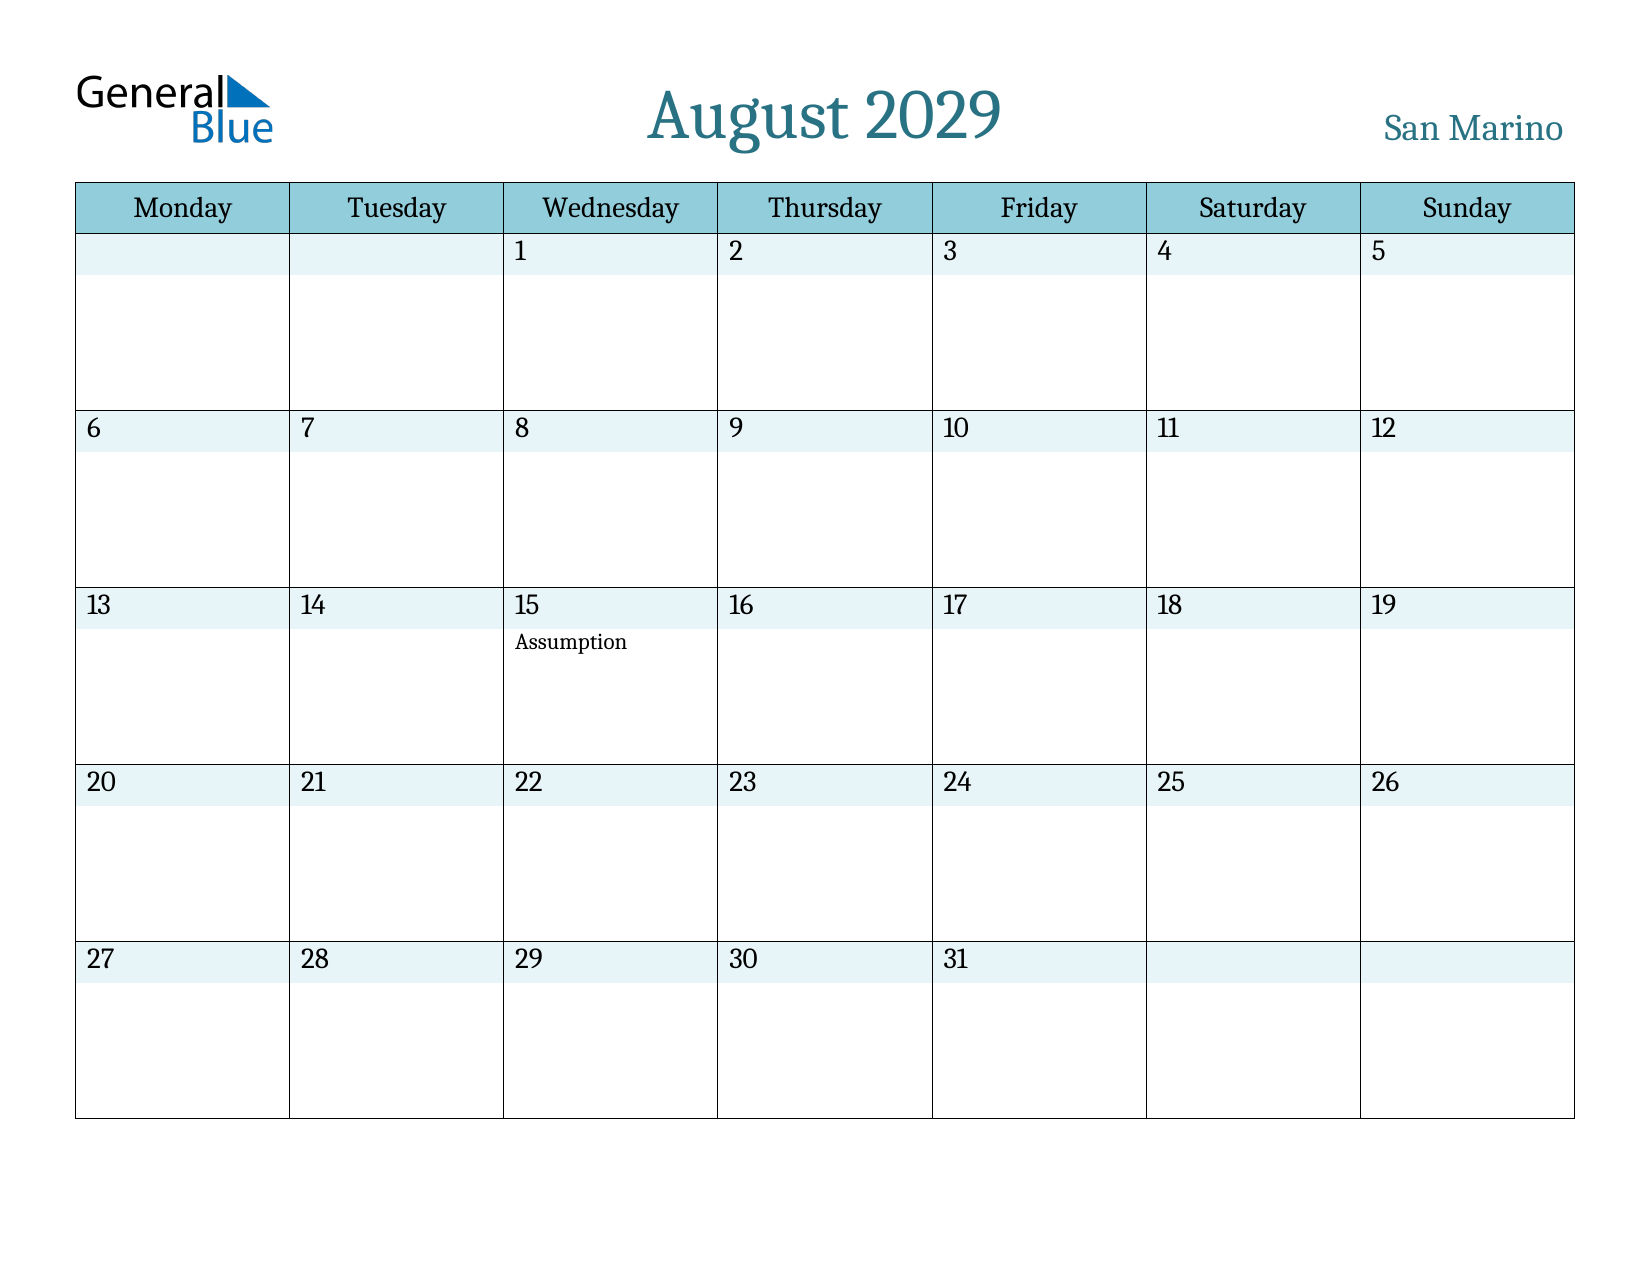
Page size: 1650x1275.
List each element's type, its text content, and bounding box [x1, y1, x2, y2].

table_cell 6 [76, 411, 289, 452]
table_cell [718, 629, 932, 764]
table_cell [1361, 983, 1574, 1118]
table_cell [504, 983, 717, 1118]
table_cell [76, 983, 289, 1118]
table_cell [76, 275, 289, 410]
table_cell [290, 275, 503, 410]
table_cell 11 [1147, 411, 1360, 452]
table_cell 25 [1147, 765, 1360, 806]
table_cell [718, 275, 932, 410]
table_cell 31 [933, 942, 1146, 983]
table_cell Monday [76, 183, 289, 233]
table_cell 3 [933, 234, 1146, 275]
table_cell [76, 806, 289, 941]
table_cell [76, 629, 289, 764]
table_cell [718, 983, 932, 1118]
table_cell [1147, 629, 1360, 764]
table_cell [290, 629, 503, 764]
table_cell [1147, 806, 1360, 941]
table_cell 19 [1361, 588, 1574, 629]
table_header August 2029 [504, 75, 1146, 182]
table_cell Thursday [718, 183, 932, 233]
table_cell 26 [1361, 765, 1574, 806]
table_cell [1361, 275, 1574, 410]
table_cell [1361, 806, 1574, 941]
table_cell 16 [718, 588, 932, 629]
table_cell [1361, 942, 1574, 983]
table_cell [933, 629, 1146, 764]
table_header [76, 75, 503, 182]
table_cell [933, 983, 1146, 1118]
table_cell [76, 452, 289, 587]
table_cell 18 [1147, 588, 1360, 629]
table_cell Sunday [1361, 183, 1574, 233]
table_cell Assumption [504, 629, 717, 764]
table_cell 29 [504, 942, 717, 983]
table_cell 21 [290, 765, 503, 806]
table_cell 27 [76, 942, 289, 983]
table_cell 4 [1147, 234, 1360, 275]
table_cell 23 [718, 765, 932, 806]
table_cell 7 [290, 411, 503, 452]
table_cell 5 [1361, 234, 1574, 275]
table_cell 9 [718, 411, 932, 452]
table_cell 13 [76, 588, 289, 629]
table_cell 12 [1361, 411, 1574, 452]
table_cell 8 [504, 411, 717, 452]
table_cell 1 [504, 234, 717, 275]
table_cell [718, 806, 932, 941]
table_cell [290, 806, 503, 941]
table_cell [1147, 983, 1360, 1118]
table_cell [1147, 942, 1360, 983]
table_cell [504, 806, 717, 941]
table_cell [1361, 629, 1574, 764]
table_cell [504, 452, 717, 587]
table_cell [933, 275, 1146, 410]
table_cell Friday [933, 183, 1146, 233]
table_cell 17 [933, 588, 1146, 629]
table_cell [1147, 275, 1360, 410]
table_cell Wednesday [504, 183, 717, 233]
table_cell [718, 452, 932, 587]
table_cell [933, 806, 1146, 941]
table_cell 28 [290, 942, 503, 983]
table_cell [290, 983, 503, 1118]
table_cell [504, 275, 717, 410]
table_cell 14 [290, 588, 503, 629]
table_cell [290, 234, 503, 275]
table_cell 22 [504, 765, 717, 806]
table_cell 30 [718, 942, 932, 983]
table_cell Tuesday [290, 183, 503, 233]
table_cell [933, 452, 1146, 587]
table_cell 20 [76, 765, 289, 806]
table_cell [290, 452, 503, 587]
table_cell 10 [933, 411, 1146, 452]
table_cell [1147, 452, 1360, 587]
table_header San Marino [1146, 75, 1574, 182]
table_cell 24 [933, 765, 1146, 806]
table_cell 2 [718, 234, 932, 275]
table_cell [1361, 452, 1574, 587]
picture [77, 75, 273, 143]
table_cell Saturday [1147, 183, 1360, 233]
table_cell [76, 234, 289, 275]
table_cell 15 [504, 588, 717, 629]
